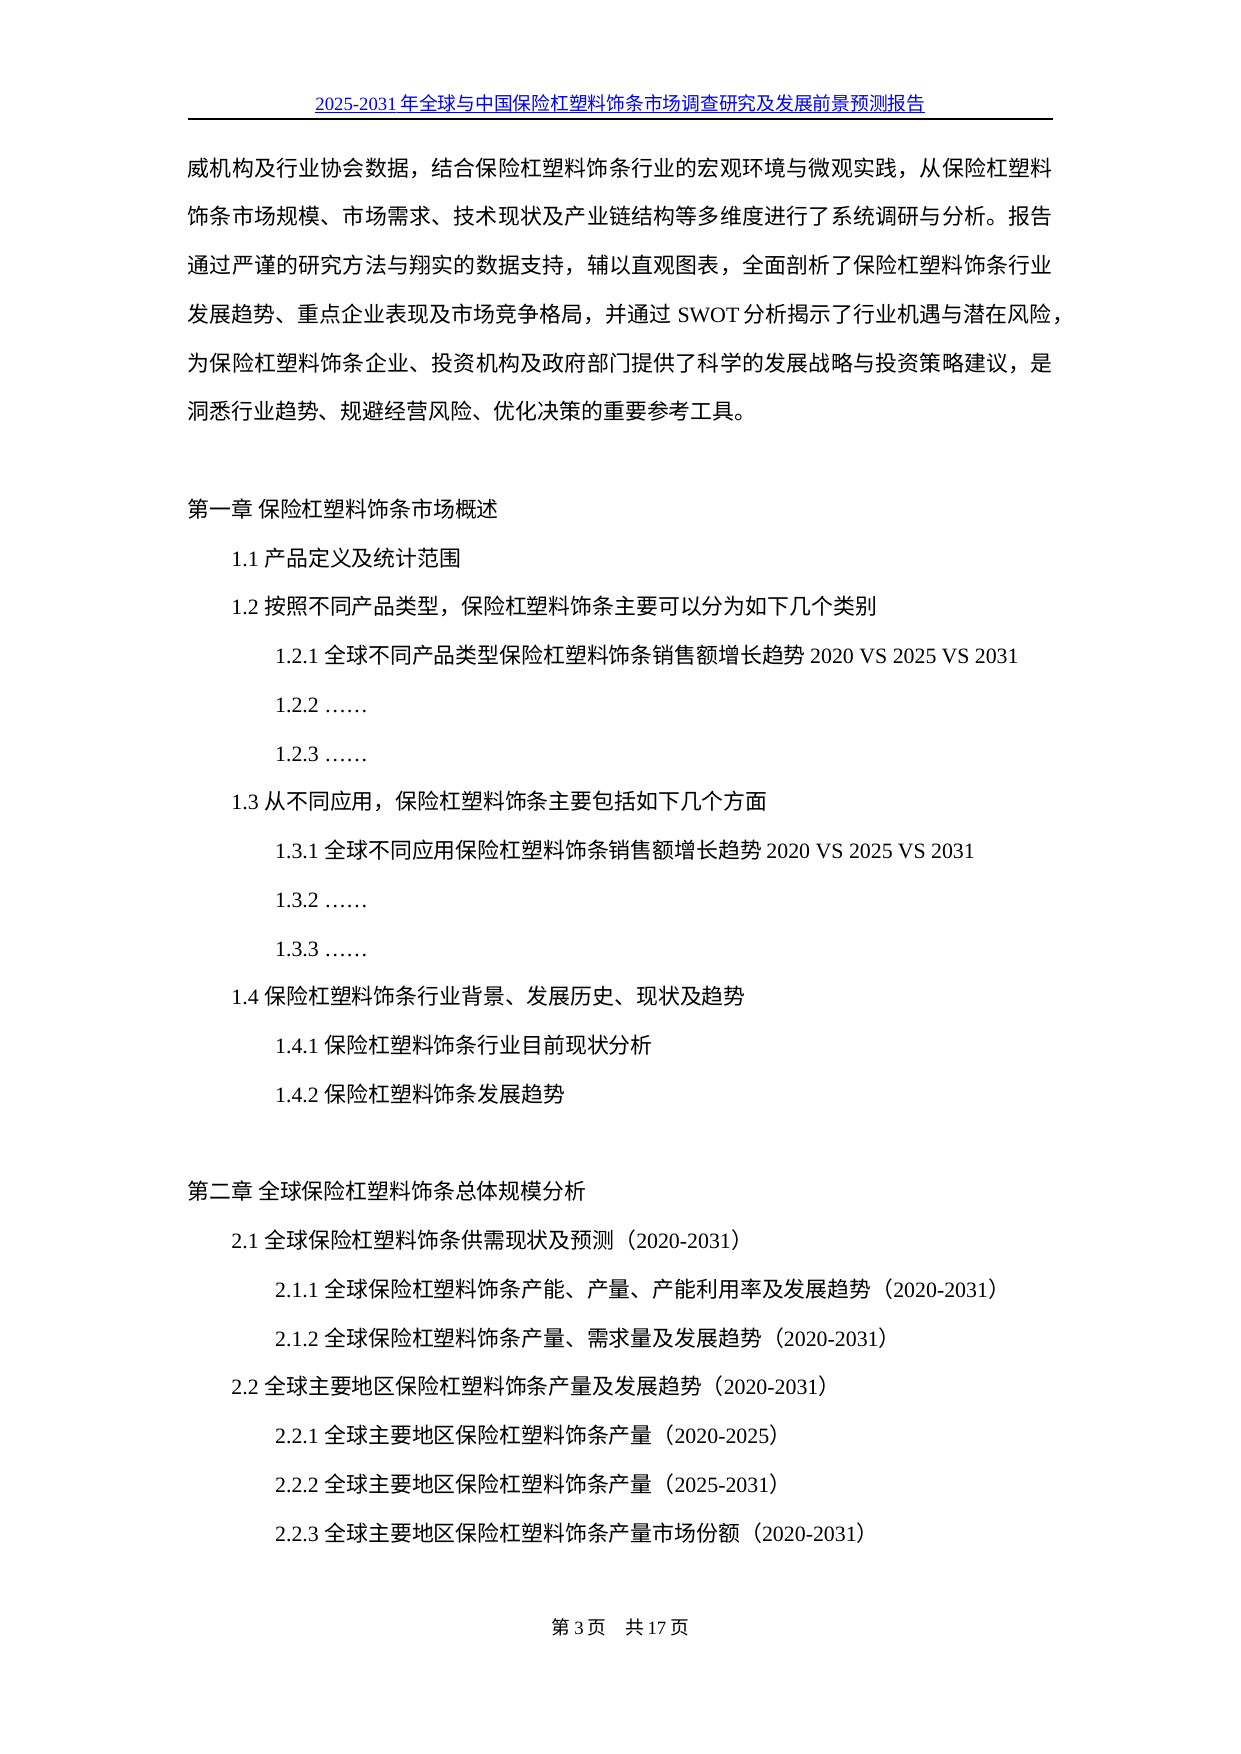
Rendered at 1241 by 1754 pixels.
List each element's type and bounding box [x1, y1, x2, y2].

text [187, 150, 1053, 1548]
